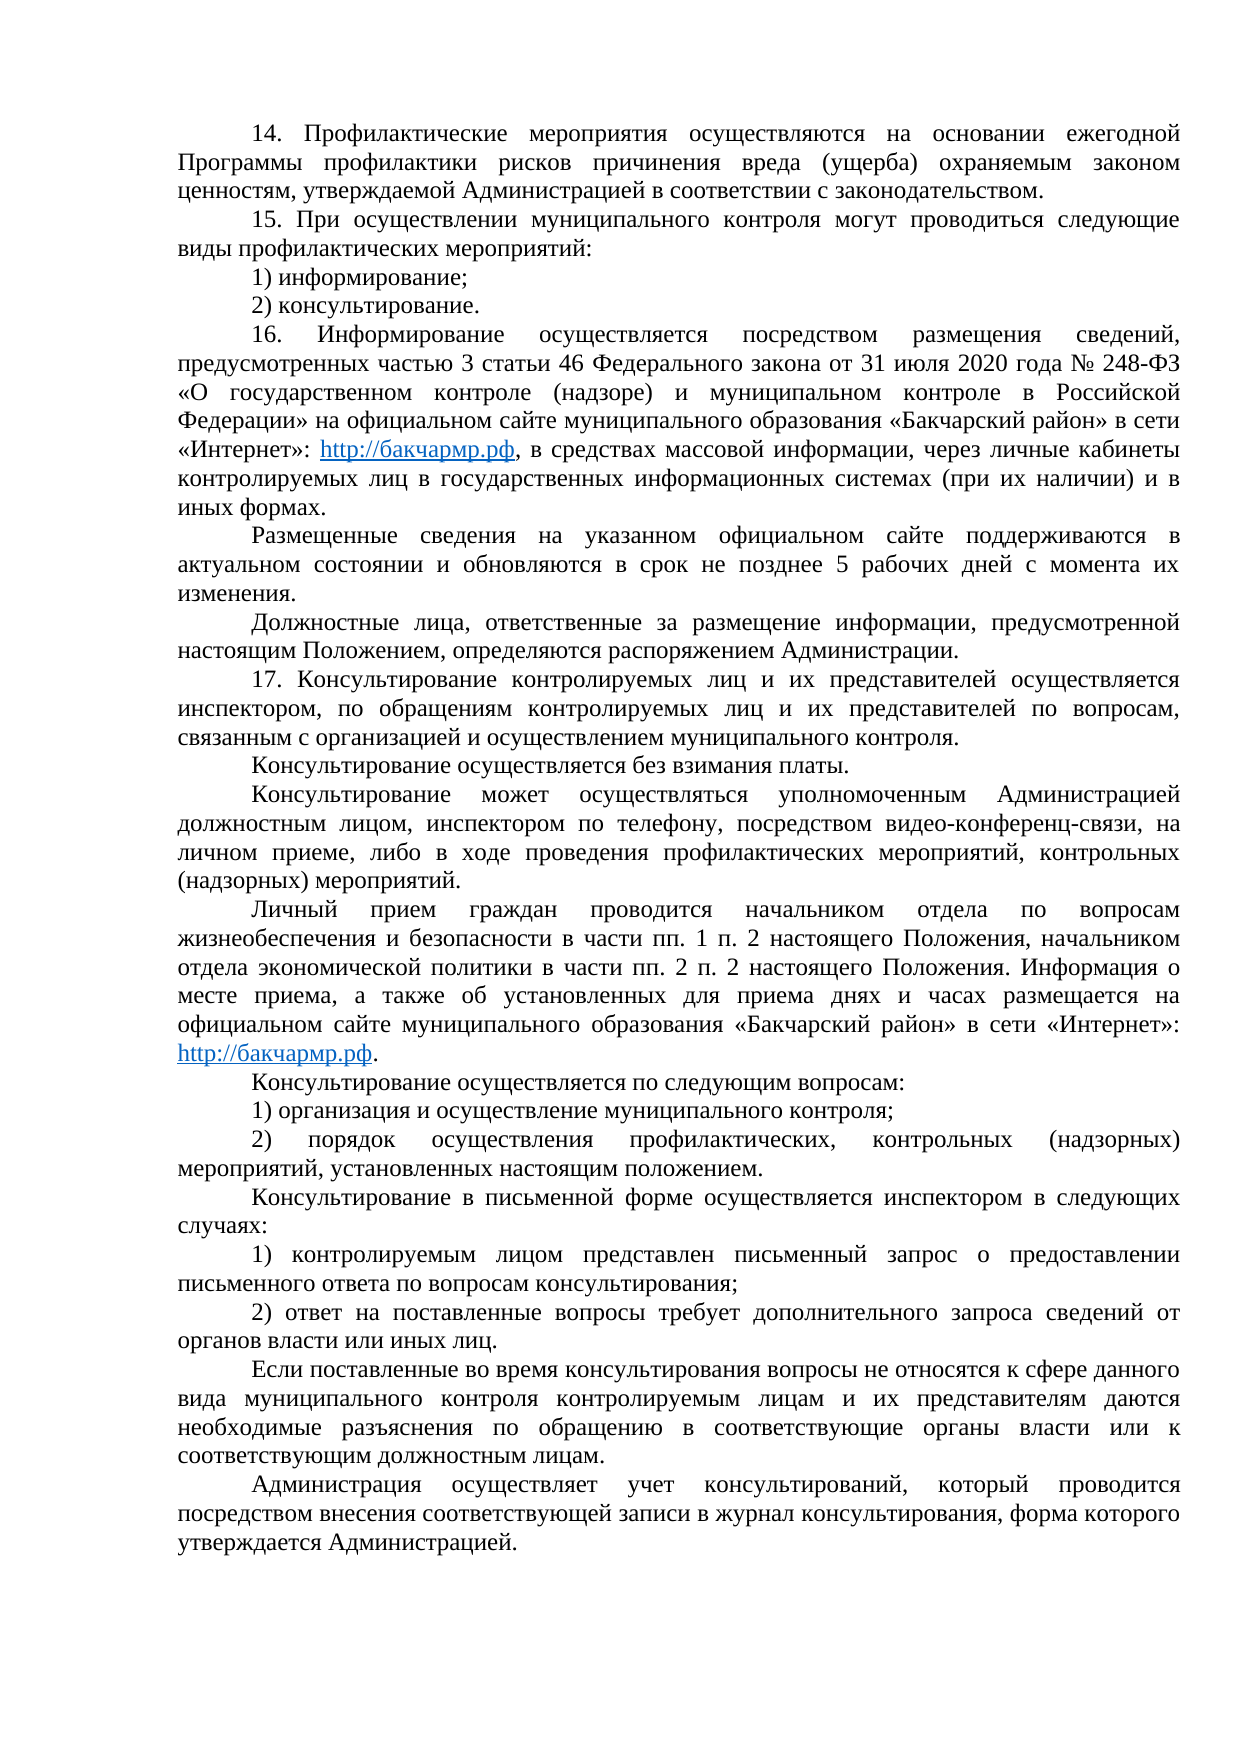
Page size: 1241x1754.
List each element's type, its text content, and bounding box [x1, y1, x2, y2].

text 2) порядок осуществления профилактических, контрольных (надзорных) мероприятий, установленных настоящим положением. [177, 1124, 1181, 1182]
text 1) контролируемым лицом представлен письменный запрос о предоставлении письменного ответа по вопросам консультирования; [177, 1239, 1181, 1297]
text Консультирование в письменной форме осуществляется инспектором в следующих случаях: [177, 1182, 1181, 1239]
text Должностные лица, ответственные за размещение информации, предусмотренной настоящим Положением, определяются распоряжением Администрации. [177, 607, 1181, 664]
text 15. При осуществлении муниципального контроля могут проводиться следующие виды профилактических мероприятий: [177, 204, 1181, 262]
text Консультирование может осуществляться уполномоченным Администрацией должностным лицом, инспектором по телефону, посредством видео-конференц-связи, на личном приеме, либо в ходе проведения профилактических мероприятий, контрольных (надзорных) мероприятий. [177, 779, 1181, 894]
text 14. Профилактические мероприятия осуществляются на основании ежегодной Программы профилактики рисков причинения вреда (ущерба) охраняемым законом ценностям, утверждаемой Администрацией в соответствии с законодательством. [177, 118, 1181, 204]
text 2) консультирование. [177, 291, 1181, 319]
text 17. Консультирование контролируемых лиц и их представителей осуществляется инспектором, по обращениям контролируемых лиц и их представителей по вопросам, связанным с организацией и осуществлением муниципального контроля. [177, 664, 1181, 751]
text Размещенные сведения на указанном официальном сайте поддерживаются в актуальном состоянии и обновляются в срок не позднее 5 рабочих дней с момента их изменения. [177, 521, 1181, 607]
text 1) организация и осуществление муниципального контроля; [177, 1096, 1181, 1124]
text Консультирование осуществляется без взимания платы. [177, 751, 1181, 779]
text Если поставленные во время консультирования вопросы не относятся к сфере данного вида муниципального контроля контролируемым лицам и их представителям даются необходимые разъяснения по обращению в соответствующие органы власти или к соответствующим должностным лицам. [177, 1354, 1181, 1469]
text 16. Информирование осуществляется посредством размещения сведений, предусмотренных частью 3 статьи 46 Федерального закона от 31 июля 2020 года № 248-ФЗ «О государственном контроле (надзоре) и муниципальном контроле в Российской Федерации» на официальном сайте муниципального образования «Бакчарский район» в сети «Интернет»: http://бакчармр.рф, в средствах массовой информации, через личные кабинеты контролируемых лиц в государственных информационных системах (при их наличии) и в иных формах. [177, 319, 1181, 521]
text Консультирование осуществляется по следующим вопросам: [177, 1067, 1181, 1096]
text Личный прием граждан проводится начальником отдела по вопросам жизнеобеспечения и безопасности в части пп. 1 п. 2 настоящего Положения, начальником отдела экономической политики в части пп. 2 п. 2 настоящего Положения. Информация о месте приема, а также об установленных для приема днях и часах размещается на официальном сайте муниципального образования «Бакчарский район» в сети «Интернет»: http://бакчармр.рф. [177, 894, 1181, 1067]
text 2) ответ на поставленные вопросы требует дополнительного запроса сведений от органов власти или иных лиц. [177, 1297, 1181, 1354]
text Администрация осуществляет учет консультирований, который проводится посредством внесения соответствующей записи в журнал консультирования, форма которого утверждается Администрацией. [177, 1469, 1181, 1556]
text 1) информирование; [177, 262, 1181, 291]
